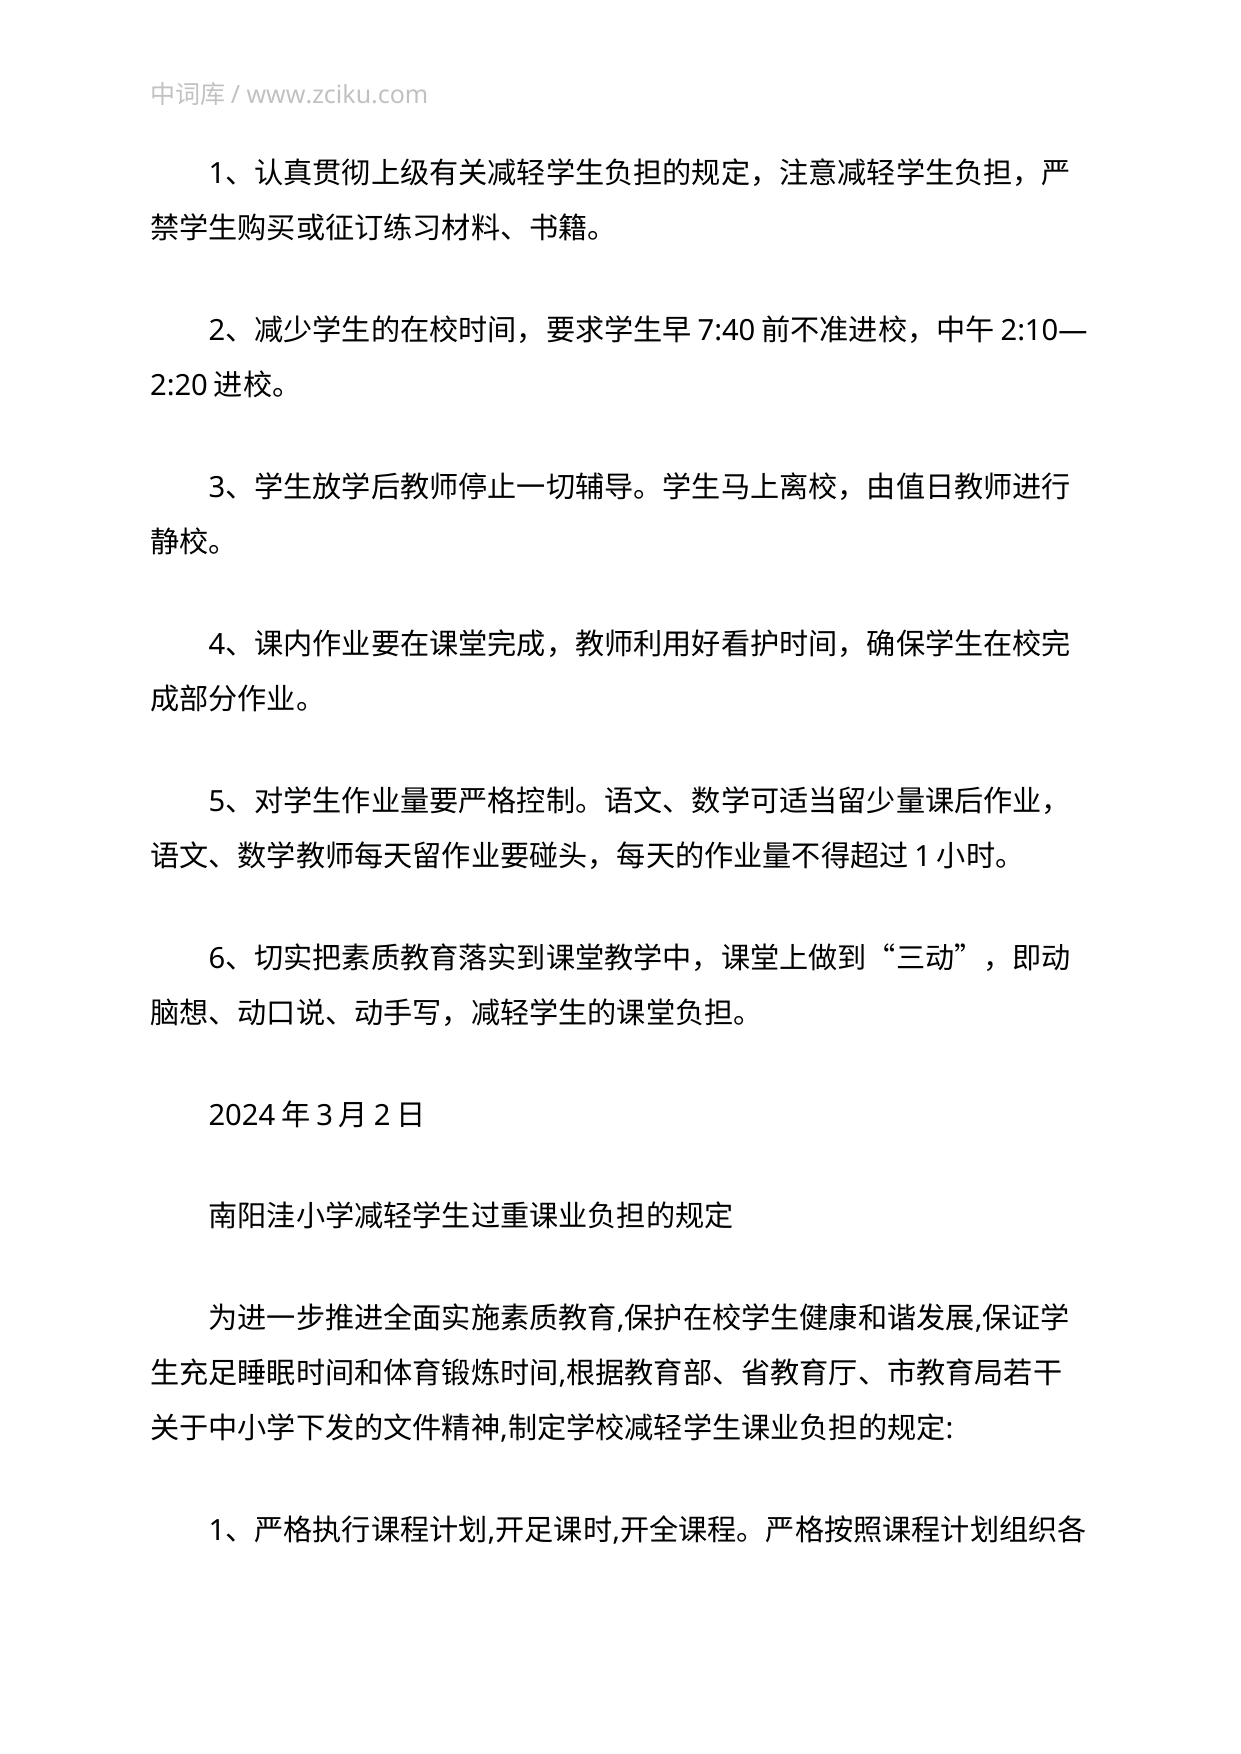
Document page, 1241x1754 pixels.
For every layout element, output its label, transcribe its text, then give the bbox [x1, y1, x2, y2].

text 1、认真贯彻上级有关减轻学生负担的规定，注意减轻学生负担，严禁学生购买或征订练习材料、书籍。 [150, 150, 1090, 247]
text 2、减少学生的在校时间，要求学生早7:40前不准进校，中午2:10—2:20进校。 [150, 307, 1090, 404]
text 2024年3月2日 [150, 1091, 1090, 1133]
text 3、学生放学后教师停止一切辅导。学生马上离校，由值日教师进行静校。 [150, 464, 1090, 561]
text 南阳洼小学减轻学生过重课业负担的规定 [150, 1193, 1090, 1235]
text 4、课内作业要在课堂完成，教师利用好看护时间，确保学生在校完成部分作业。 [150, 621, 1090, 718]
text 5、对学生作业量要严格控制。语文、数学可适当留少量课后作业，语文、数学教师每天留作业要碰头，每天的作业量不得超过1小时。 [150, 777, 1090, 875]
text 6、切实把素质教育落实到课堂教学中，课堂上做到“三动”，即动脑想、动口说、动手写，减轻学生的课堂负担。 [150, 934, 1090, 1032]
text 为进一步推进全面实施素质教育,保护在校学生健康和谐发展,保证学生充足睡眠时间和体育锻炼时间,根据教育部、省教育厅、市教育局若干关于中小学下发的文件精神,制定学校减轻学生课业负担的规定: [150, 1295, 1090, 1447]
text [150, 1507, 1090, 1549]
